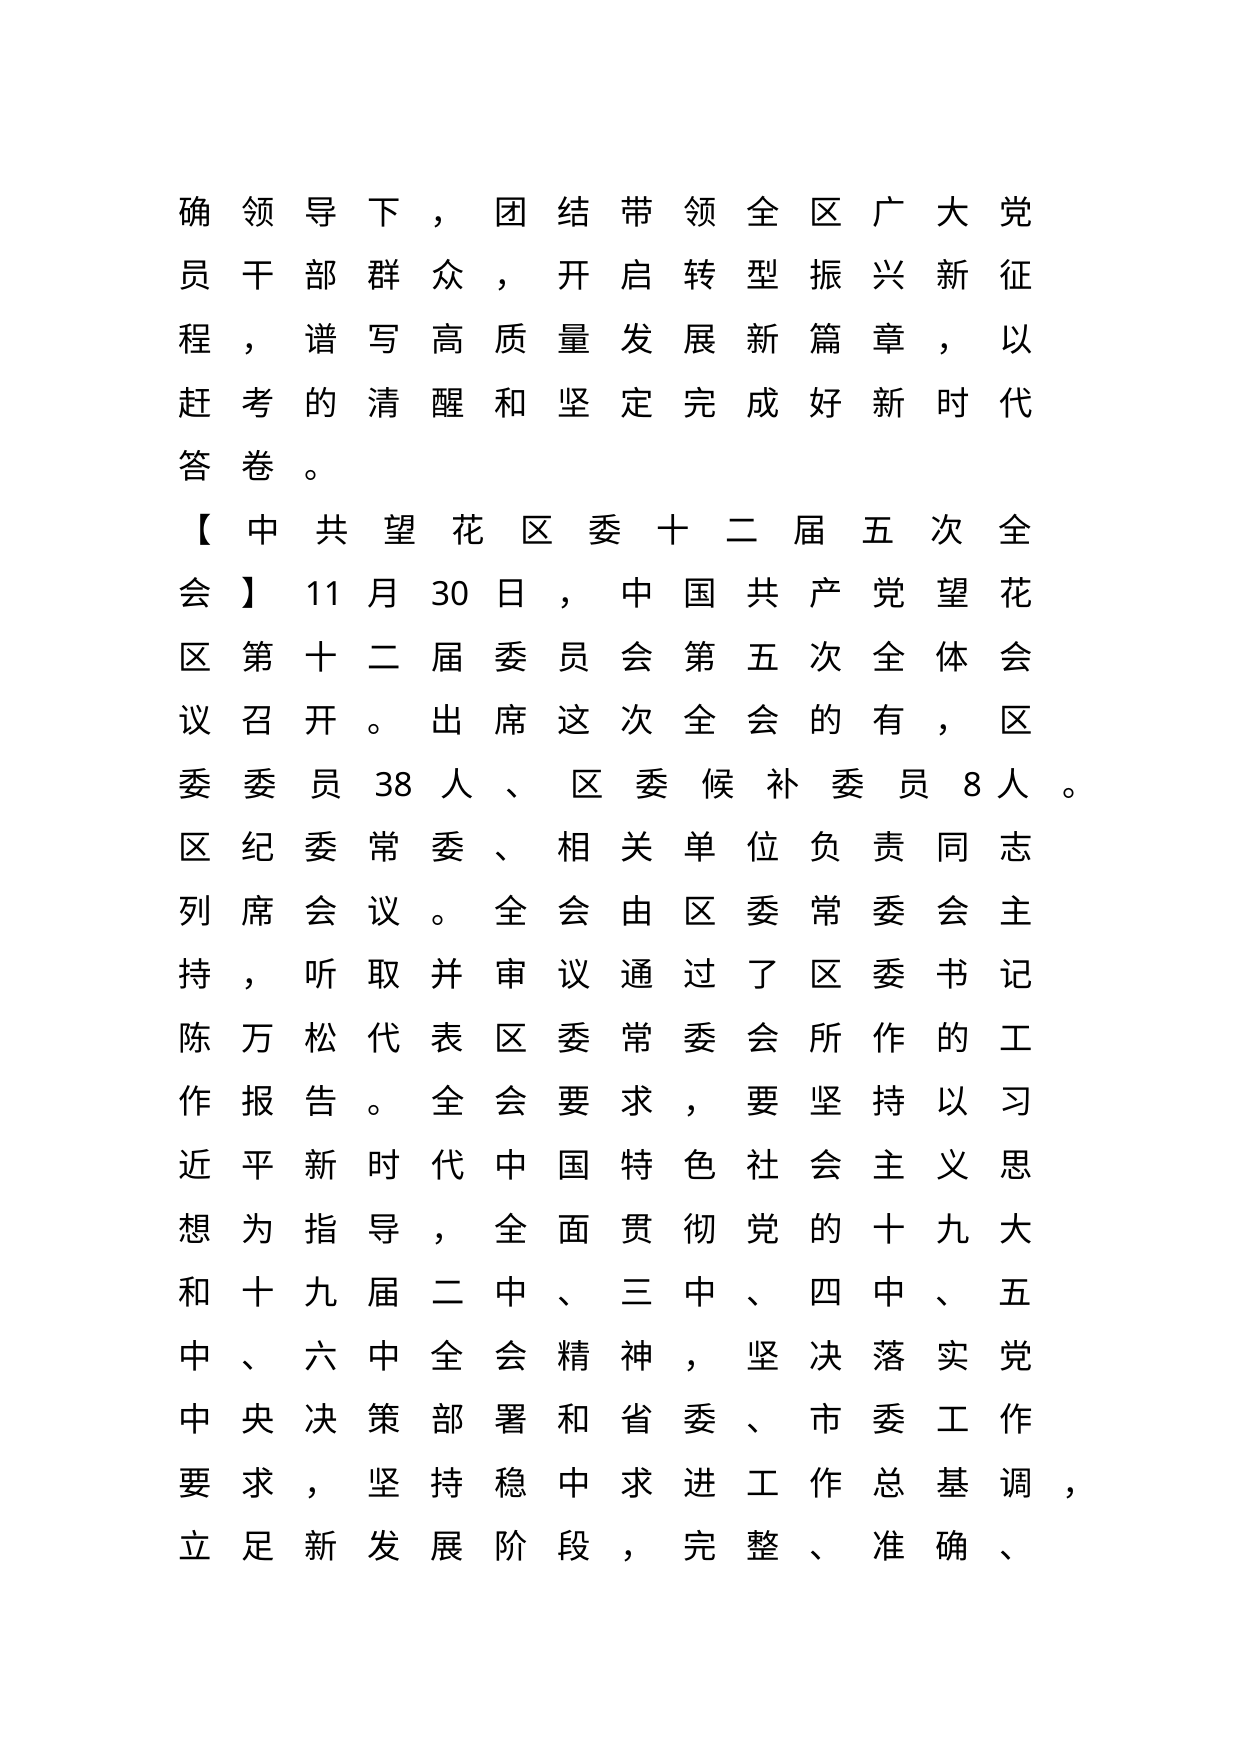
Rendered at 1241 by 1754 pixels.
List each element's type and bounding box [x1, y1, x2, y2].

text [178, 178, 1062, 496]
text [178, 496, 1062, 1576]
